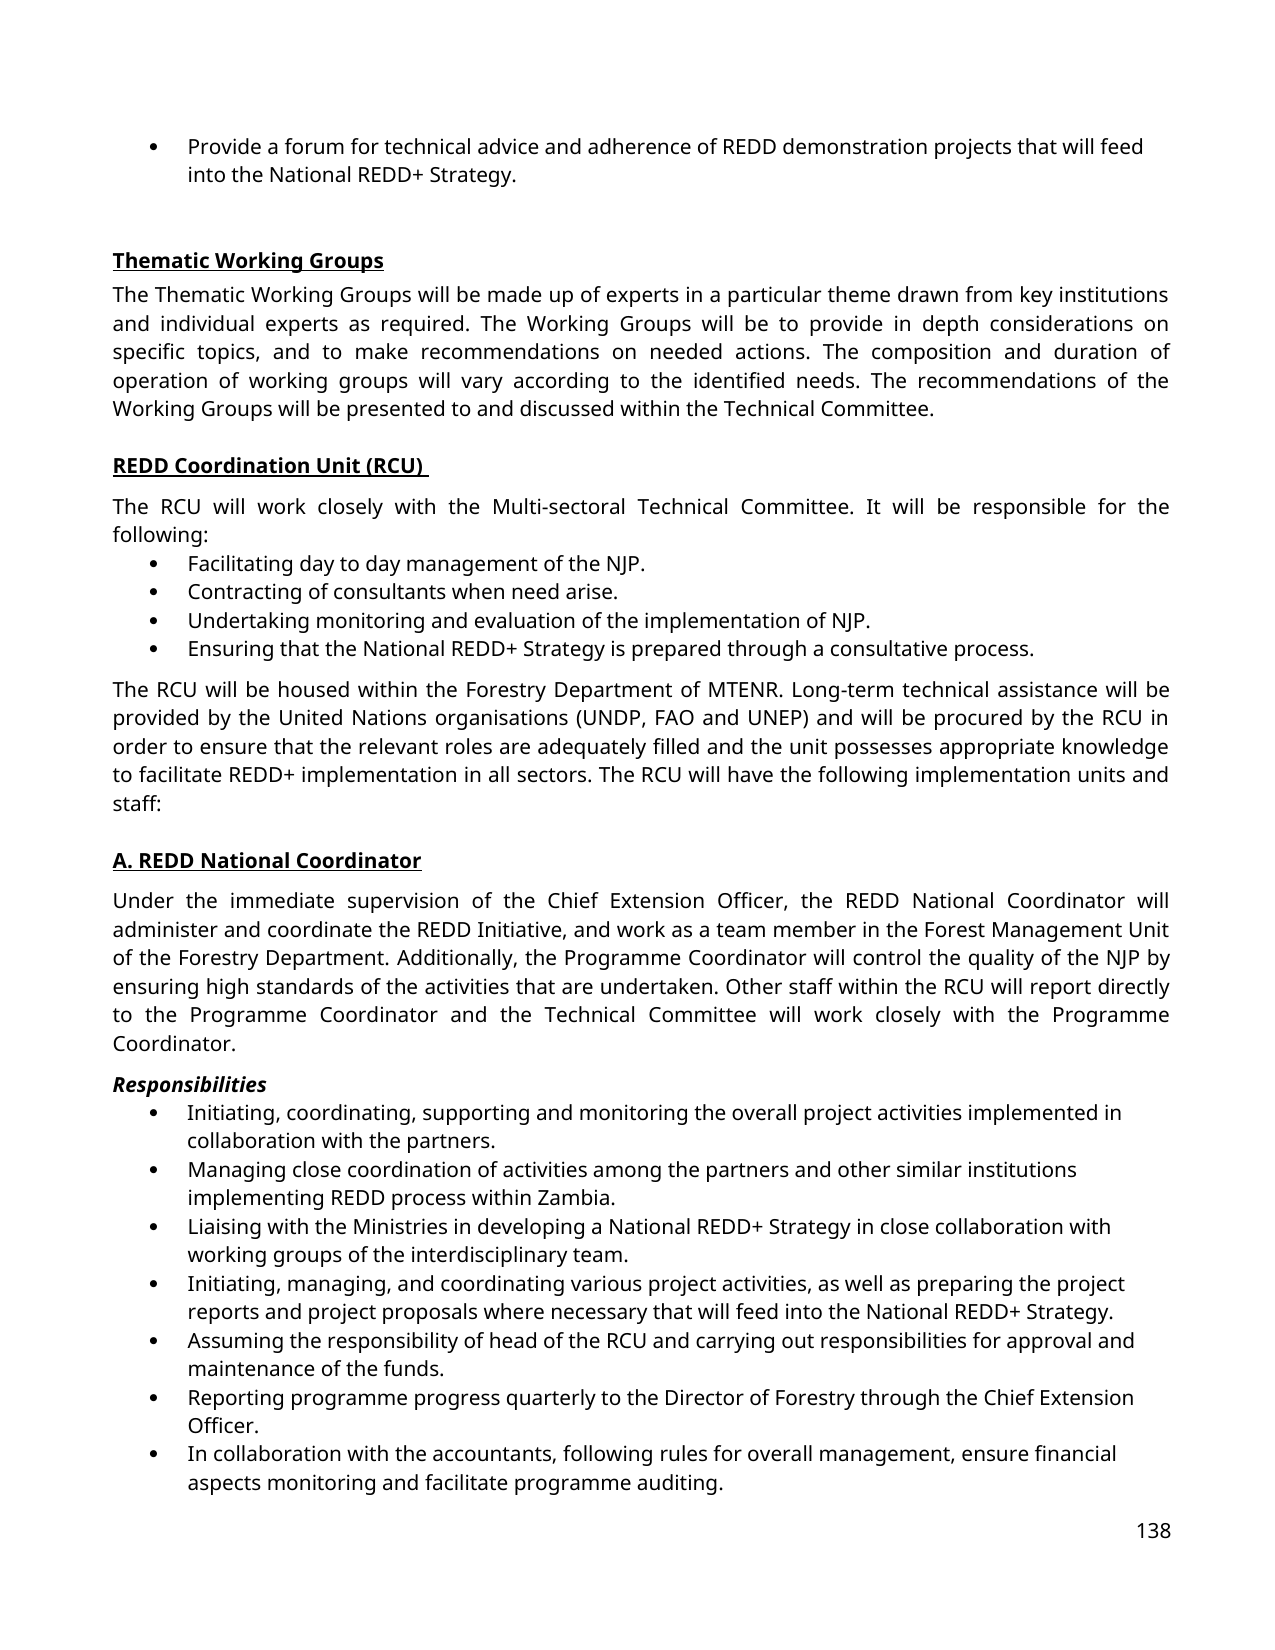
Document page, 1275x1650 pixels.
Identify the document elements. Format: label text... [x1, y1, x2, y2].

list Initiating, coordinating, supporting and monitoring the overall project activities implemented in collaboration with the partners. [150, 1098, 1171, 1155]
list Initiating, managing, and coordinating various project activities, as well as preparing the project reports and project proposals where necessary that will feed into the National REDD+ Strategy. [150, 1269, 1171, 1326]
text The Thematic Working Groups will be made up of experts in a particular theme drawn from key institutions and individual experts as required. The Working Groups will be to provide in depth considerations on specific topics, and to make recommendations on needed actions. The composition and duration of operation of working groups will vary according to the identified needs. The recommendations of the Working Groups will be presented to and discussed within the Technical Committee. [112, 280, 1171, 423]
list Liaising with the Ministries in developing a National REDD+ Strategy in close collaboration with working groups of the interdisciplinary team. [150, 1212, 1171, 1269]
text A. REDD National Coordinator [112, 846, 1171, 874]
list In collaboration with the accountants, following rules for overall management, ensure financial aspects monitoring and facilitate programme auditing. [150, 1439, 1171, 1496]
text The RCU will work closely with the Multi-sectoral Technical Committee. It will be responsible for the following: [112, 492, 1171, 549]
list Undertaking monitoring and evaluation of the implementation of NJP. [150, 606, 1171, 634]
list Facilitating day to day management of the NJP. [150, 549, 1171, 577]
list Assuming the responsibility of head of the RCU and carrying out responsibilities for approval and maintenance of the funds. [150, 1326, 1171, 1383]
text REDD Coordination Unit (RCU) [112, 451, 1171, 479]
text Under the immediate supervision of the Chief Extension Officer, the REDD National Coordinator will administer and coordinate the REDD Initiative, and work as a team member in the Forest Management Unit of the Forestry Department. Additionally, the Programme Coordinator will control the quality of the NJP by ensuring high standards of the activities that are undertaken. Other staff within the RCU will report directly to the Programme Coordinator and the Technical Committee will work closely with the Programme Coordinator. [112, 887, 1171, 1057]
text Responsibilities [112, 1070, 1171, 1098]
text Thematic Working Groups [112, 246, 1171, 274]
text The RCU will be housed within the Forestry Department of MTENR. Long-term technical assistance will be provided by the United Nations organisations (UNDP, FAO and UNEP) and will be procured by the RCU in order to ensure that the relevant roles are adequately filled and the unit possesses appropriate knowledge to facilitate REDD+ implementation in all sectors. The RCU will have the following implementation units and staff: [112, 675, 1171, 817]
list Managing close coordination of activities among the partners and other similar institutions implementing REDD process within Zambia. [150, 1155, 1171, 1212]
list Provide a forum for technical advice and adherence of REDD demonstration projects that will feed into the National REDD+ Strategy. [150, 132, 1171, 189]
list Ensuring that the National REDD+ Strategy is prepared through a consultative process. [150, 634, 1171, 663]
list Contracting of consultants when need arise. [150, 577, 1171, 606]
list Reporting programme progress quarterly to the Director of Forestry through the Chief Extension Officer. [150, 1383, 1171, 1439]
